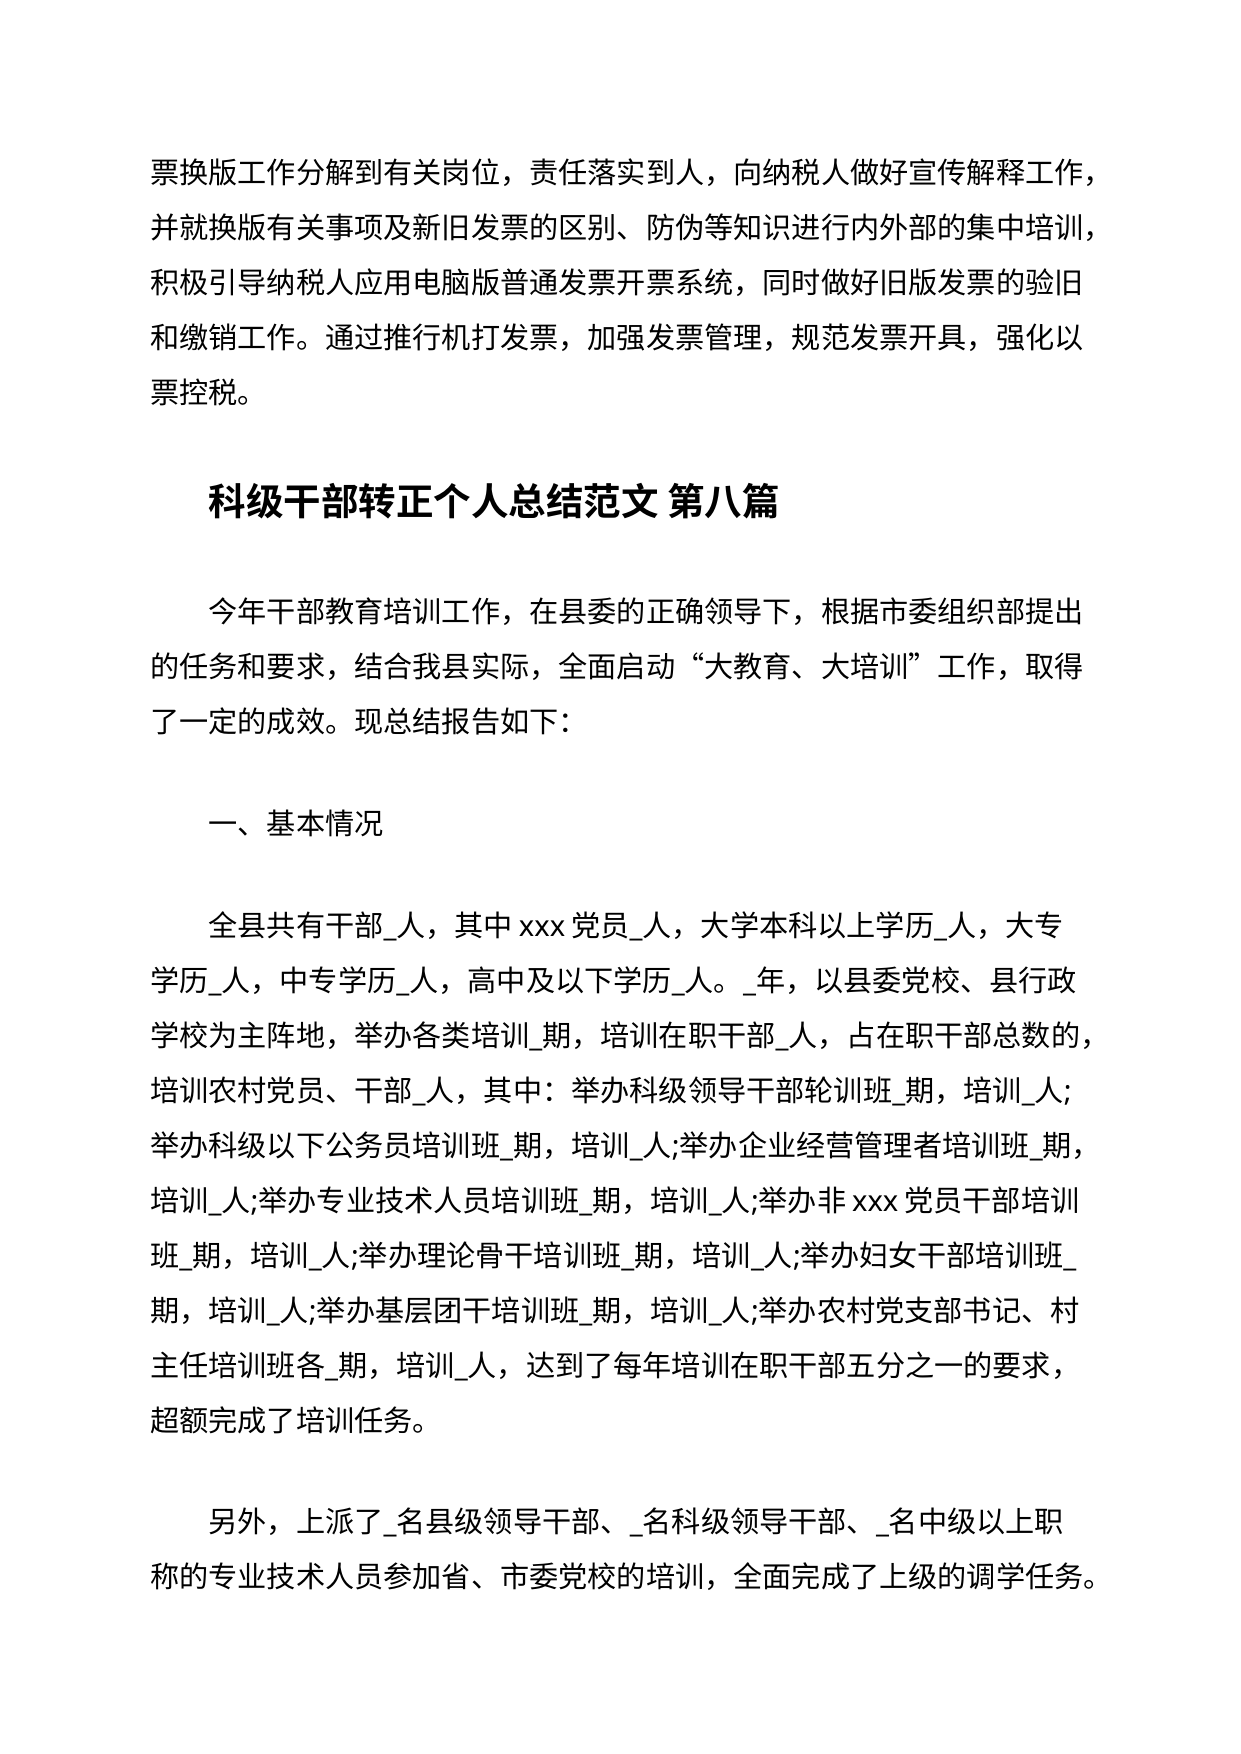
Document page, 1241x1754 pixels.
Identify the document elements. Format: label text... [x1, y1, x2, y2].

text 一、基本情况 [150, 800, 1090, 843]
text 今年干部教育培训工作，在县委的正确领导下，根据市委组织部提出的任务和要求，结合我县实际，全面启动“大教育、大培训”工作，取得了一定的成效。现总结报告如下： [150, 589, 1090, 741]
text 全县共有干部_人，其中xxx党员_人，大学本科以上学历_人，大专学历_人，中专学历_人，高中及以下学历_人。_年，以县委党校、县行政学校为主阵地，举办各类培训_期，培训在职干部_人，占在职干部总数的，培训农村党员、干部_人，其中：举办科级领导干部轮训班_期，培训_人;举办科级以下公务员培训班_期，培训_人;举办企业经营管理者培训班_期，培训_人;举办专业技术人员培训班_期，培训_人;举办非xxx党员干部培训班_期，培训_人;举办理论骨干培训班_期，培训_人;举办妇女干部培训班_期，培训_人;举办基层团干培训班_期，培训_人;举办农村党支部书记、村主任培训班各_期，培训_人，达到了每年培训在职干部五分之一的要求，超额完成了培训任务。 [150, 902, 1090, 1439]
text 科级干部转正个人总结范文 第八篇 [150, 471, 1090, 526]
text 另外，上派了_名县级领导干部、_名科级领导干部、_名中级以上职称的专业技术人员参加省、市委党校的培训，全面完成了上级的调学任务。 [150, 1499, 1090, 1596]
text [150, 150, 1090, 412]
